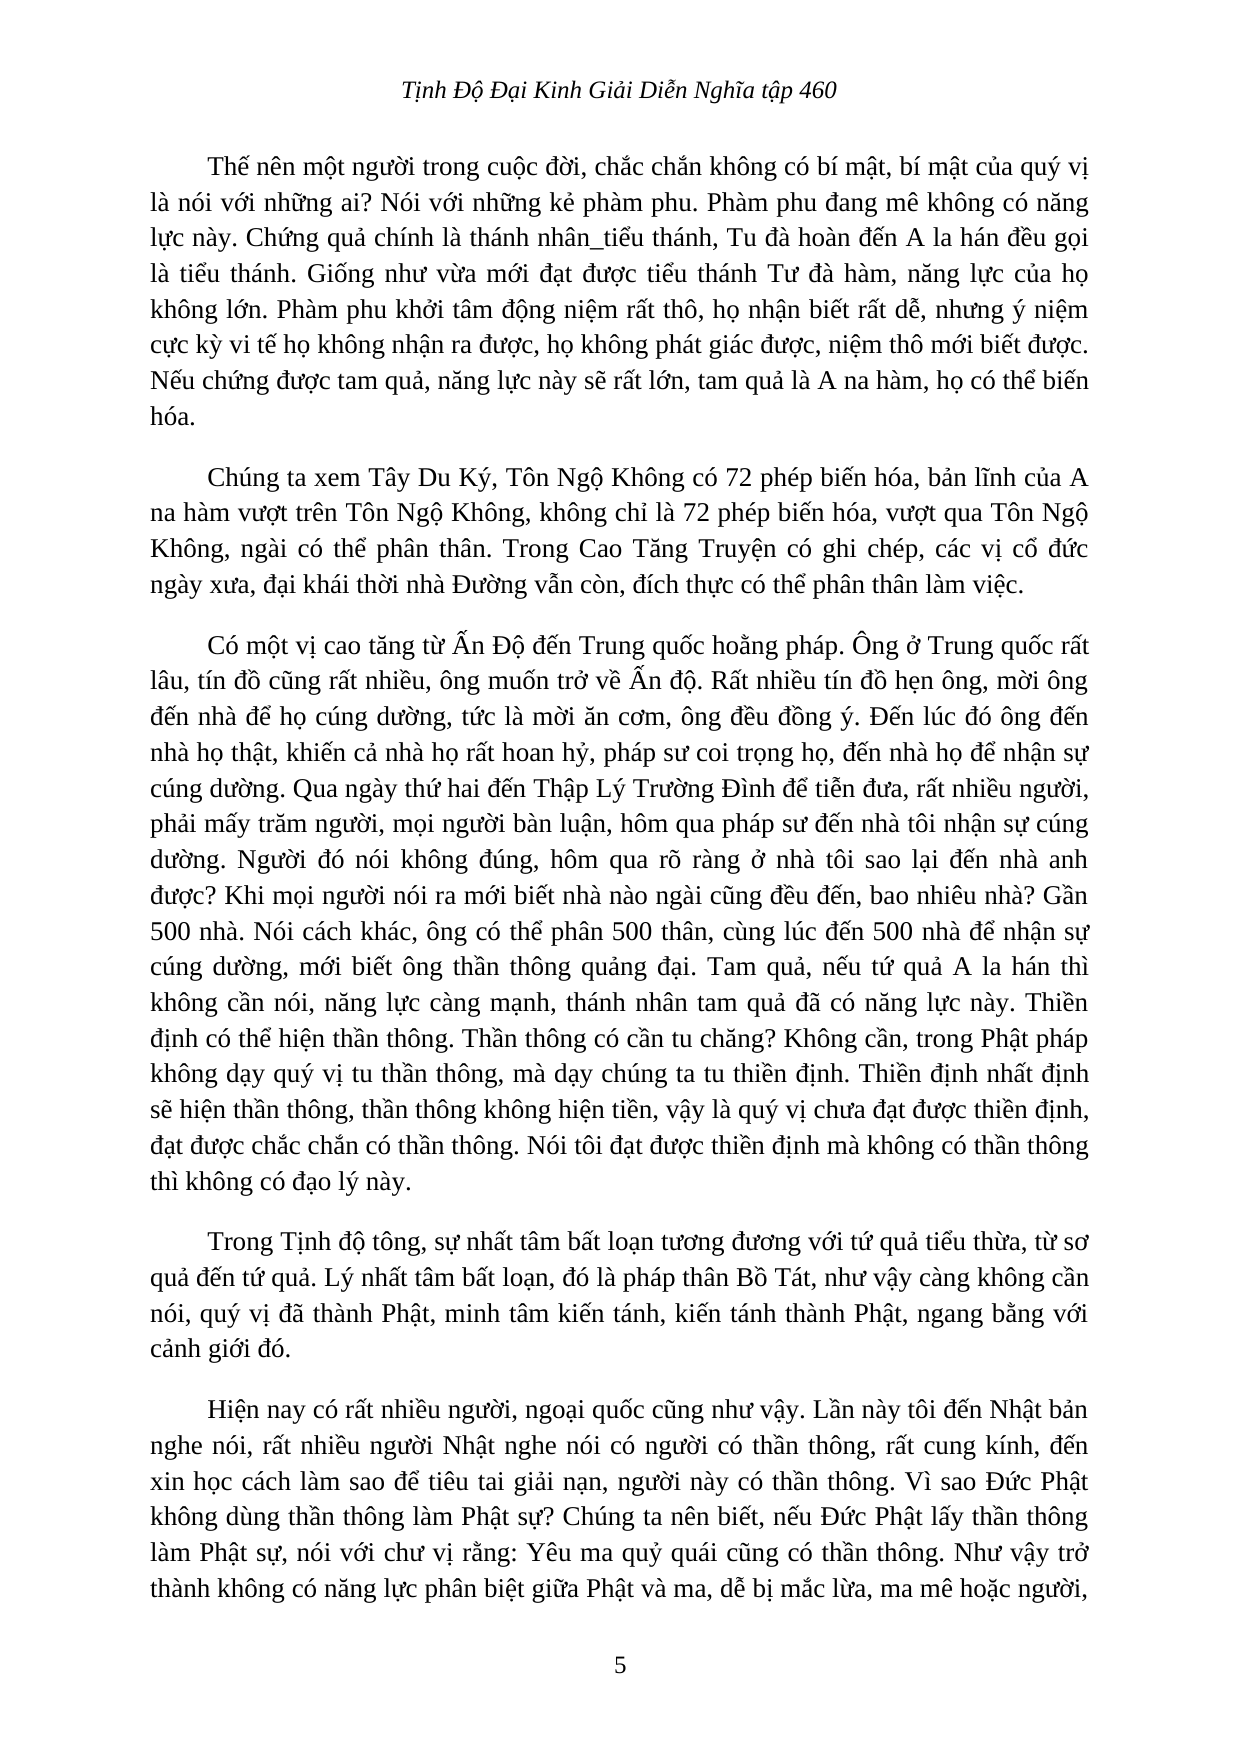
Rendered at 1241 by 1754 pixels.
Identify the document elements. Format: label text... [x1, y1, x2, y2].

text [150, 1393, 1090, 1603]
text Trong Tịnh độ tông, sự nhất tâm bất loạn tương đương với tứ quả tiểu thừa, từ sơ quả đến tứ quả. Lý nhất tâm bất loạn, đó là pháp thân Bồ Tát, như vậy càng không cần nói, quý vị đã thành Phật, minh tâm kiến tánh, kiến tánh thành Phật, ngang bằng với cảnh giới đó. [150, 1225, 1090, 1364]
text Thế nên một người trong cuộc đời, chắc chắn không có bí mật, bí mật của quý vị là nói với những ai? Nói với những kẻ phàm phu. Phàm phu đang mê không có năng lực này. Chứng quả chính là thánh nhân_tiểu thánh, Tu đà hoàn đến A la hán đều gọi là tiểu thánh. Giống như vừa mới đạt được tiểu thánh Tư đà hàm, năng lực của họ không lớn. Phàm phu khởi tâm động niệm rất thô, họ nhận biết rất dễ, nhưng ý niệm cực kỳ vi tế họ không nhận ra được, họ không phát giác được, niệm thô mới biết được. Nếu chứng được tam quả, năng lực này sẽ rất lớn, tam quả là A na hàm, họ có thể biến hóa. [150, 150, 1090, 431]
text Có một vị cao tăng từ Ấn Độ đến Trung quốc hoằng pháp. Ông ở Trung quốc rất lâu, tín đồ cũng rất nhiều, ông muốn trở về Ấn độ. Rất nhiều tín đồ hẹn ông, mời ông đến nhà để họ cúng dường, tức là mời ăn cơm, ông đều đồng ý. Đến lúc đó ông đến nhà họ thật, khiến cả nhà họ rất hoan hỷ, pháp sư coi trọng họ, đến nhà họ để nhận sự cúng dường. Qua ngày thứ hai đến Thập Lý Trường Đình để tiễn đưa, rất nhiều người, phải mấy trăm người, mọi người bàn luận, hôm qua pháp sư đến nhà tôi nhận sự cúng dường. Người đó nói không đúng, hôm qua rõ ràng ở nhà tôi sao lại đến nhà anh được? Khi mọi người nói ra mới biết nhà nào ngài cũng đều đến, bao nhiêu nhà? Gần 500 nhà. Nói cách khác, ông có thể phân 500 thân, cùng lúc đến 500 nhà để nhận sự cúng dường, mới biết ông thần thông quảng đại. Tam quả, nếu tứ quả A la hán thì không cần nói, năng lực càng mạnh, thánh nhân tam quả đã có năng lực này. Thiền định có thể hiện thần thông. Thần thông có cần tu chăng? Không cần, trong Phật pháp không dạy quý vị tu thần thông, mà dạy chúng ta tu thiền định. Thiền định nhất định sẽ hiện thần thông, thần thông không hiện tiền, vậy là quý vị chưa đạt được thiền định, đạt được chắc chắn có thần thông. Nói tôi đạt được thiền định mà không có thần thông thì không có đạo lý này. [150, 629, 1090, 1196]
text Chúng ta xem Tây Du Ký, Tôn Ngộ Không có 72 phép biến hóa, bản lĩnh của A na hàm vượt trên Tôn Ngộ Không, không chỉ là 72 phép biến hóa, vượt qua Tôn Ngộ Không, ngài có thể phân thân. Trong Cao Tăng Truyện có ghi chép, các vị cổ đức ngày xưa, đại khái thời nhà Đường vẫn còn, đích thực có thể phân thân làm việc. [150, 461, 1090, 599]
